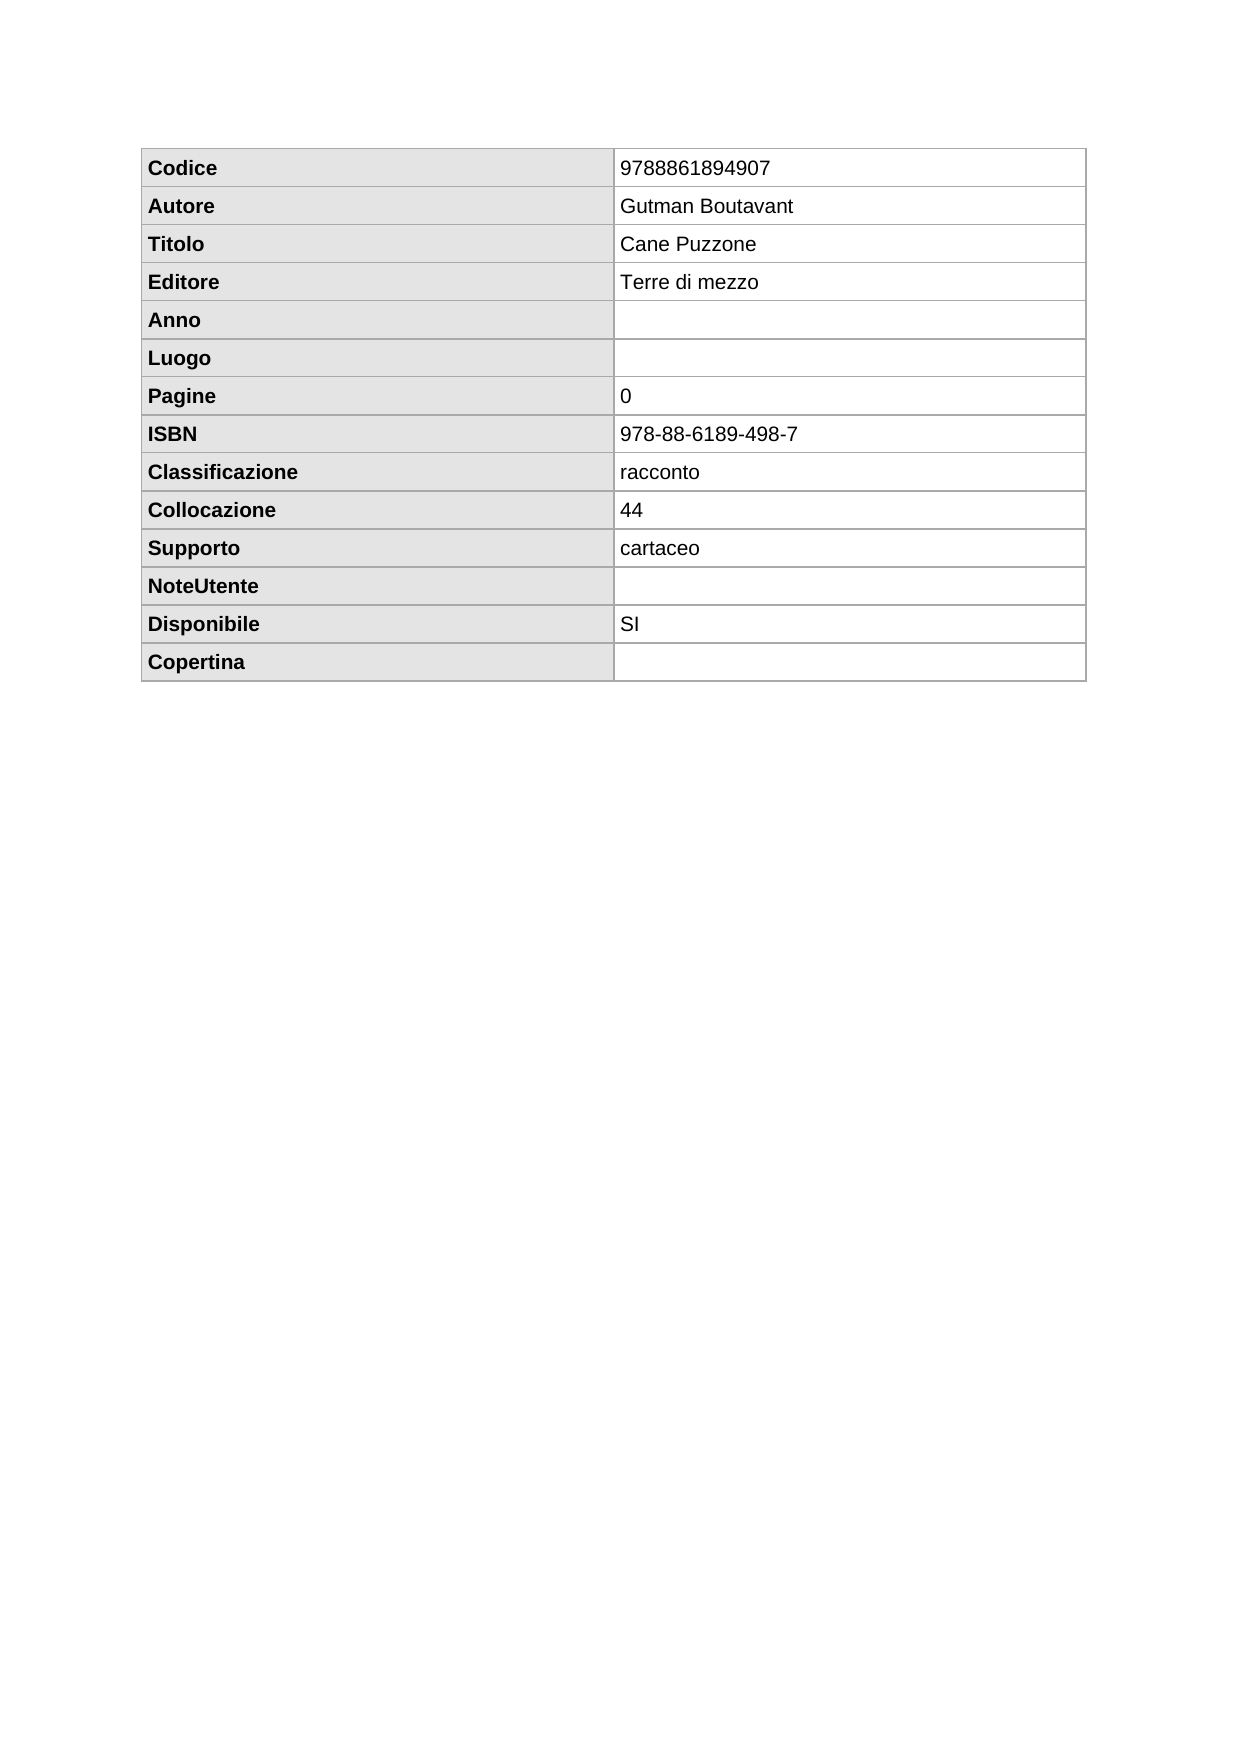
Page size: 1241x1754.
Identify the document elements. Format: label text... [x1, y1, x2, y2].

table_header Codice [142, 149, 613, 186]
table_cell [615, 301, 1085, 338]
table_cell racconto [615, 453, 1085, 490]
table_cell Classificazione [142, 453, 613, 490]
table_cell 0 [615, 377, 1085, 414]
table_cell Terre di mezzo [615, 263, 1085, 300]
table_cell 44 [615, 492, 1085, 528]
table_cell [615, 568, 1085, 604]
table_cell [615, 644, 1085, 680]
table_cell Supporto [142, 530, 613, 566]
table_cell ISBN [142, 416, 613, 452]
table_cell Editore [142, 263, 613, 300]
table_cell SI [615, 606, 1085, 642]
table_cell Collocazione [142, 492, 613, 528]
table_cell Disponibile [142, 606, 613, 642]
table_cell Autore [142, 187, 613, 224]
table_header 9788861894907 [615, 149, 1085, 186]
table_cell 978-88-6189-498-7 [615, 416, 1085, 452]
table_cell Luogo [142, 340, 613, 376]
table_cell NoteUtente [142, 568, 613, 604]
table_cell Cane Puzzone [615, 225, 1085, 262]
table_cell Copertina [142, 644, 613, 680]
table_cell cartaceo [615, 530, 1085, 566]
table_cell Anno [142, 301, 613, 338]
table_cell Gutman Boutavant [615, 187, 1085, 224]
table_cell Titolo [142, 225, 613, 262]
table_cell Pagine [142, 377, 613, 414]
table_cell [615, 340, 1085, 376]
